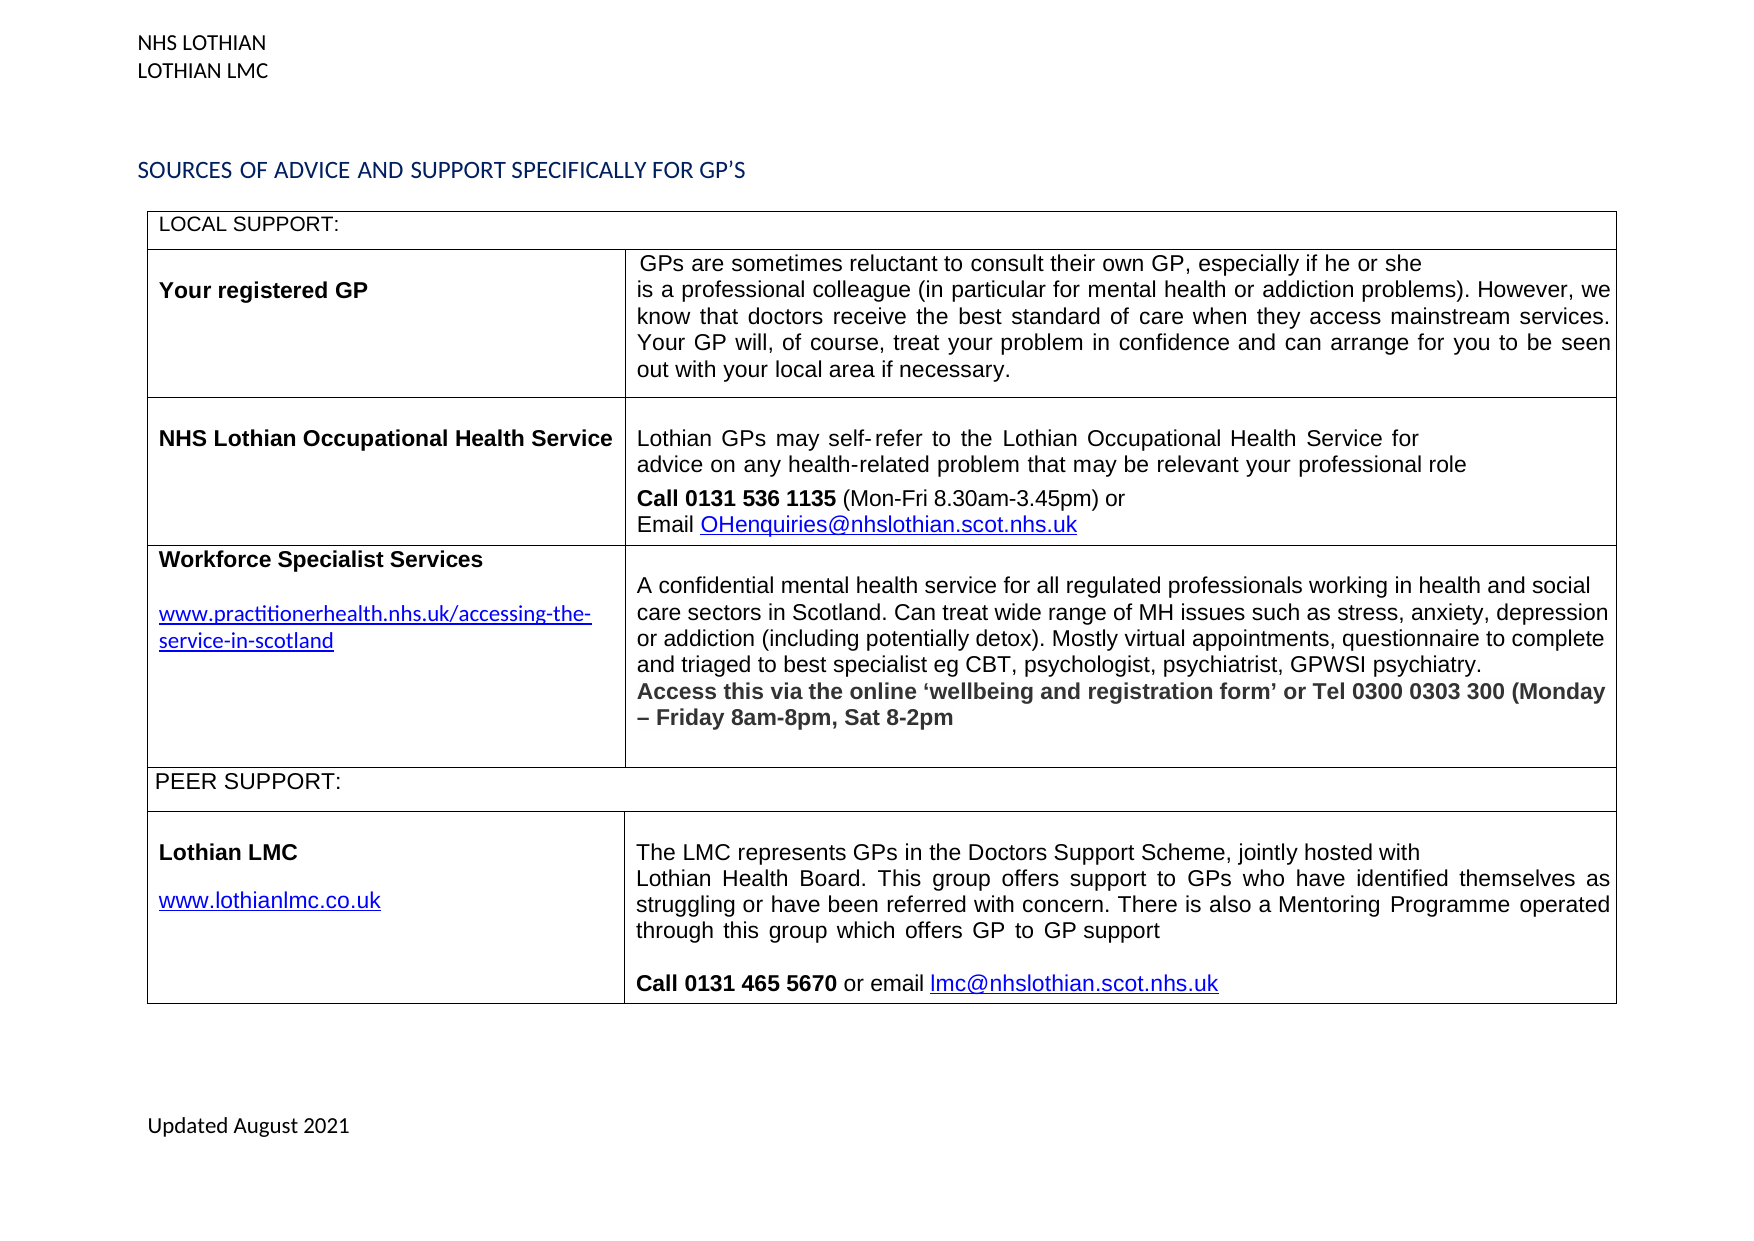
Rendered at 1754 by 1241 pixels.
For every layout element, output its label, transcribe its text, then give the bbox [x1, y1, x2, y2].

table_cell Workforce Specialist Services www.practitionerhealth.nhs.uk/accessing-the-service-in-scotland [148, 546, 625, 767]
table_cell PEER SUPPORT: [148, 768, 1616, 811]
table_cell Lothian GPs may self-refer to the Lothian Occupational Health Service for advice on any health-related problem that may be relevant your professional role Call 0131 536 1135 (Mon-Fri 8.30am-3.45pm) or Email OHenquiries@nhslothian.scot.nhs.uk [626, 398, 1616, 545]
table_cell A confidential mental health service for all regulated professionals working in health and social care sectors in Scotland. Can treat wide range of MH issues such as stress, anxiety, depression or addiction (including potentially detox). Mostly virtual appointments, questionnaire to complete and triaged to best specialist eg CBT, psychologist, psychiatrist, GPWSI psychiatry. Access this via the online ‘wellbeing and registration form’ or Tel 0300 0303 300 (Monday – Friday 8am-8pm, Sat 8-2pm [626, 546, 1616, 767]
table_header LOCAL SUPPORT: [148, 212, 1616, 249]
text SOURCES OF ADVICE AND SUPPORT SPECIFICALLY FOR GP’S [137, 155, 1504, 185]
table_cell Lothian LMC www.lothianlmc.co.uk [148, 812, 624, 1003]
table_cell NHS Lothian Occupational Health Service [148, 398, 625, 545]
table_cell The LMC represents GPs in the Doctors Support Scheme, jointly hosted with Lothian Health Board. This group offers support to GPs who have identified themselves as struggling or have been referred with concern. There is also a Mentoring Programme operated through this group which offers GP to GP support Call 0131 465 5670 or email lmc@nhslothian.scot.nhs.uk [625, 812, 1616, 1003]
table_cell GPs are sometimes reluctant to consult their own GP, especially if he or she is a professional colleague (in particular for mental health or addiction problems). However, we know that doctors receive the best standard of care when they access mainstream services. Your GP will, of course, treat your problem in confidence and can arrange for you to be seen out with your local area if necessary. [626, 250, 1616, 397]
table_cell Your registered GP [148, 250, 625, 397]
